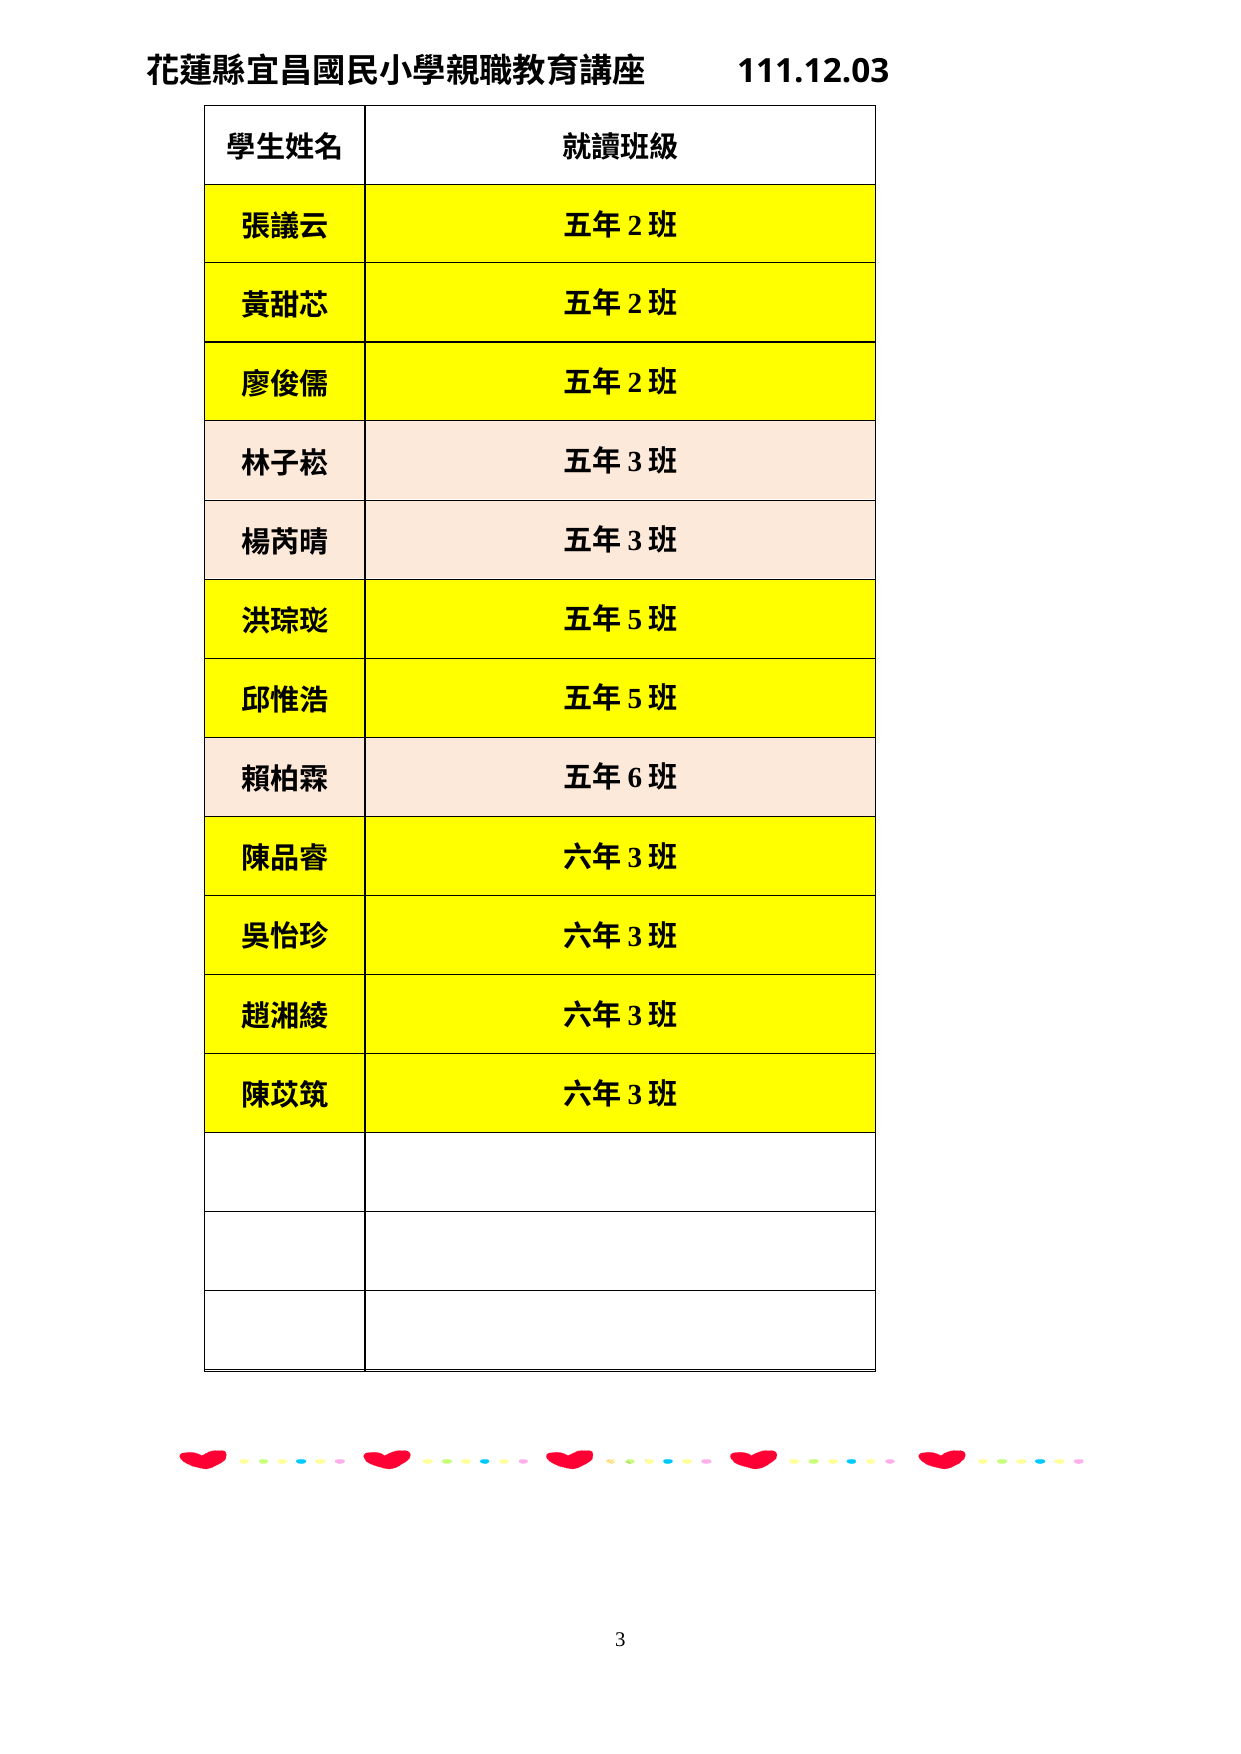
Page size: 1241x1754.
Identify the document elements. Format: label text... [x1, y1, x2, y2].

table_cell 趙湘綾 [205, 975, 364, 1053]
table_cell 六年3班 [366, 975, 875, 1053]
table_cell [366, 1133, 875, 1211]
table_cell 林子崧 [205, 421, 364, 499]
table_cell 楊芮晴 [205, 501, 364, 578]
table_cell 六年3班 [366, 896, 875, 974]
table_cell 賴柏霖 [205, 738, 364, 816]
table_cell [366, 1212, 875, 1290]
table_cell 六年3班 [366, 817, 875, 895]
table_cell 六年3班 [366, 1054, 875, 1132]
table_cell 五年5班 [366, 580, 875, 658]
table_cell 五年5班 [366, 659, 875, 737]
table_cell 五年6班 [366, 738, 875, 816]
table_cell 五年3班 [366, 421, 875, 499]
table_cell 黃甜芯 [205, 263, 364, 341]
table_cell 五年3班 [366, 501, 875, 578]
table_cell 陳苡筑 [205, 1054, 364, 1132]
table_cell 邱惟浩 [205, 659, 364, 737]
picture [155, 1388, 1101, 1531]
table_cell 五年2班 [366, 263, 875, 341]
table_cell [205, 1133, 364, 1211]
table_cell 吳怡珍 [205, 896, 364, 974]
table_cell [366, 1291, 875, 1369]
table_cell 陳品睿 [205, 817, 364, 895]
table_cell 五年2班 [366, 343, 875, 420]
table_cell [205, 1291, 364, 1369]
table_header 學生姓名 [205, 106, 364, 184]
text 花蓮縣宜昌國民小學親職教育講座 111.12.03 [73, 30, 1114, 105]
table_cell 五年2班 [366, 185, 875, 262]
table_cell 廖俊儒 [205, 343, 364, 420]
table_header 就讀班級 [366, 106, 875, 184]
table_cell [205, 1212, 364, 1290]
table_cell 張議云 [205, 185, 364, 262]
table_cell 洪琮珳 [205, 580, 364, 658]
